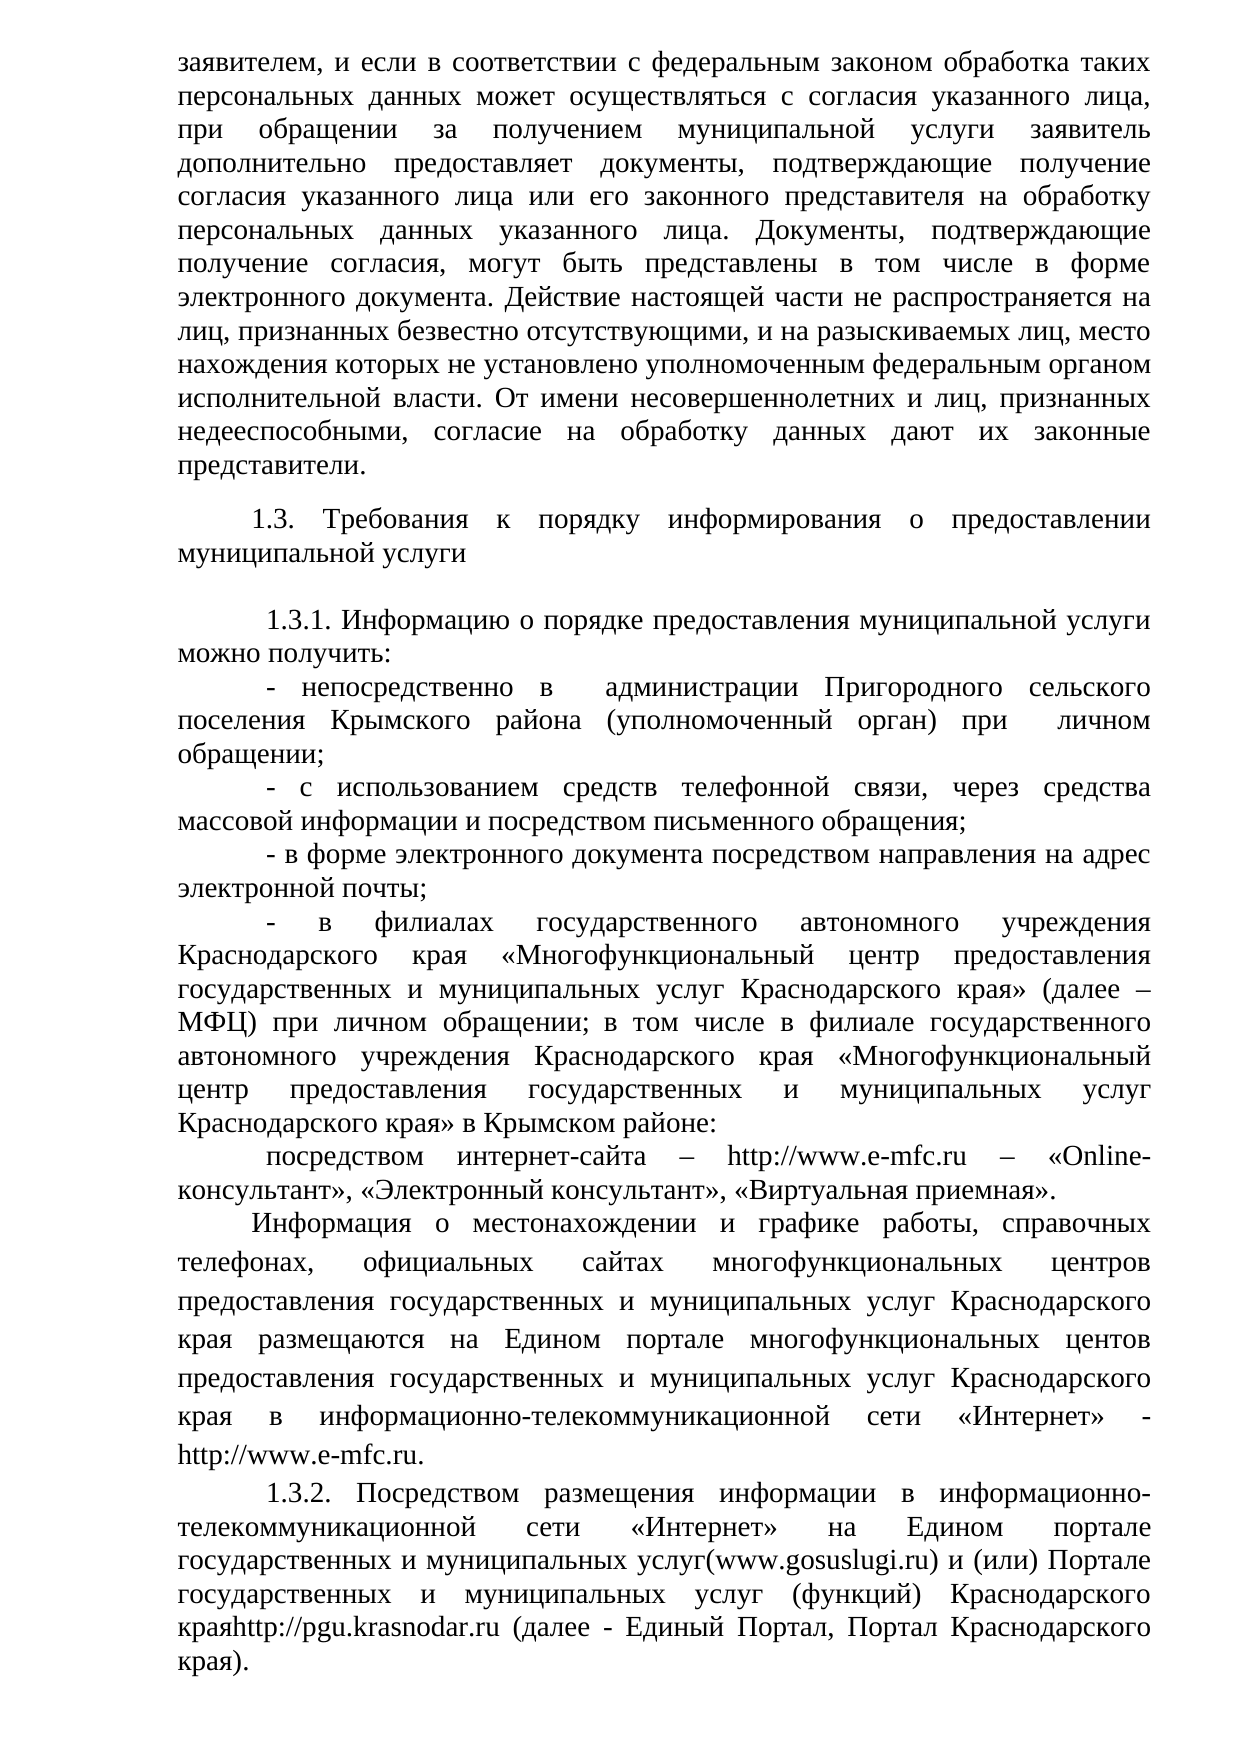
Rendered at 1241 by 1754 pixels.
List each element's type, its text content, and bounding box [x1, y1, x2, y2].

text 1.3. Требования к порядку информирования о предоставлении муниципальной услуги [177, 501, 1152, 568]
text - с использованием средств телефонной связи, через средства массовой информации и посредством письменного обращения; [177, 769, 1152, 837]
text - в форме электронного документа посредством направления на адрес электронной почты; [177, 837, 1152, 904]
text Информация о местонахождении и графике работы, справочных телефонах, официальных сайтах многофункциональных центров предоставления государственных и муниципальных услуг Краснодарского края размещаются на Едином портале многофункциональных центов предоставления государственных и муниципальных услуг Краснодарского края в информационно-телекоммуникационной сети «Интернет» - http://www.e-mfc.ru. [177, 1206, 1152, 1470]
text 1.3.1. Информацию о порядке предоставления муниципальной услуги можно получить: [177, 602, 1152, 669]
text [177, 44, 1152, 480]
text - непосредственно в администрации Пригородного сельского поселения Крымского района (уполномоченный орган) при личном обращении; [177, 669, 1152, 769]
text 1.3.2. Посредством размещения информации в информационно-телекоммуникационной сети «Интернет» на Едином портале государственных и муниципальных услуг(www.gosuslugi.ru) и (или) Портале государственных и муниципальных услуг (функций) Краснодарского краяhttp://pgu.krasnodar.ru (далее - Единый Портал, Портал Краснодарского края). [177, 1475, 1152, 1677]
text - в филиалах государственного автономного учреждения Краснодарского края «Многофункциональный центр предоставления государственных и муниципальных услуг Краснодарского края» (далее – МФЦ) при личном обращении; в том числе в филиале государственного автономного учреждения Краснодарского края «Многофункциональный центр предоставления государственных и муниципальных услуг Краснодарского края» в Крымском районе: [177, 904, 1152, 1138]
text посредством интернет-сайта – http://www.e-mfc.ru – «Online-консультант», «Электронный консультант», «Виртуальная приемная». [177, 1138, 1152, 1206]
